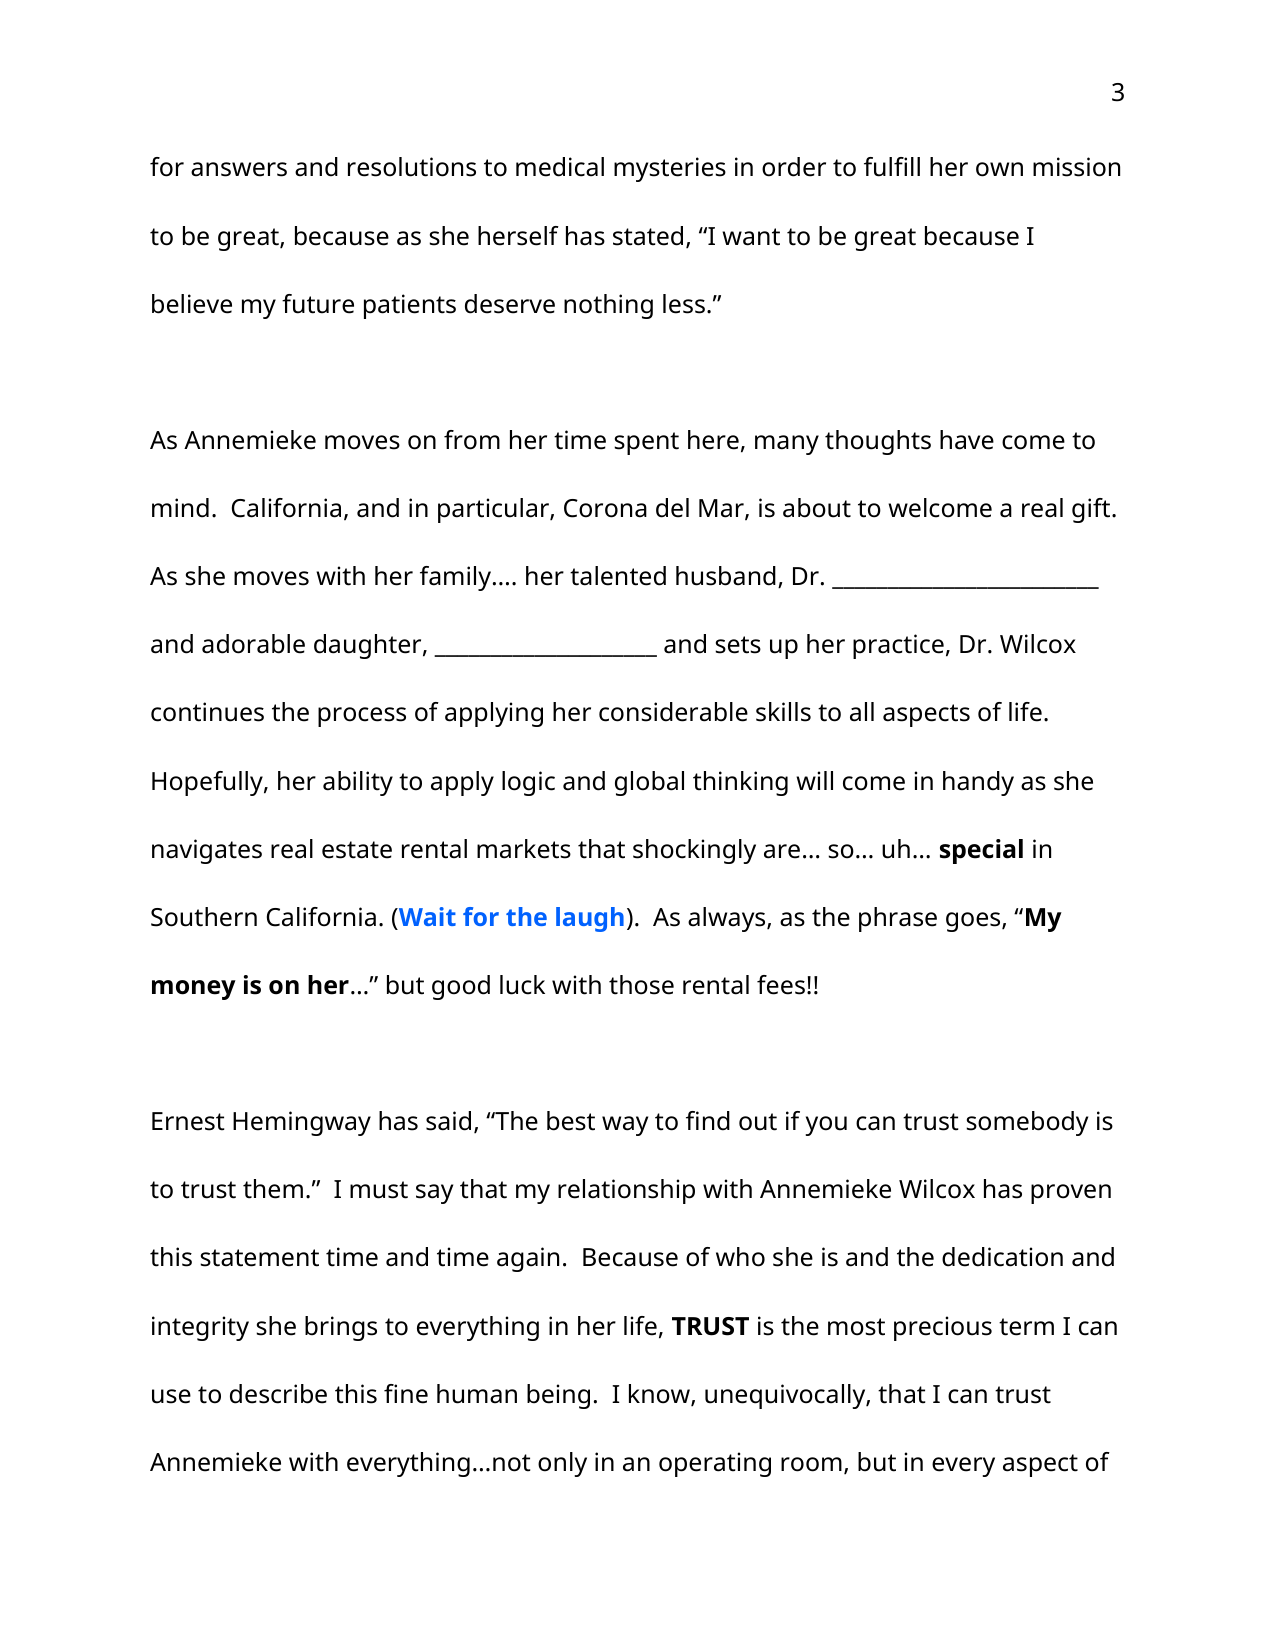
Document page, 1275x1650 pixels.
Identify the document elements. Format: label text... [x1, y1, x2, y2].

text As Annemieke moves on from her time spent here, many thoughts have come to mind. California, and in particular, Corona del Mar, is about to welcome a real gift. As she moves with her family…. her talented husband, Dr. ________________________ and adorable daughter, ____________________ and sets up her practice, Dr. Wilcox continues the process of applying her considerable skills to all aspects of life. Hopefully, her ability to apply logic and global thinking will come in handy as she navigates real estate rental markets that shockingly are… so… uh… special in Southern California. (Wait for the laugh). As always, as the phrase goes, “My money is on her…” but good luck with those rental fees!! [150, 422, 1125, 1002]
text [150, 150, 1125, 320]
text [150, 1104, 1125, 1478]
